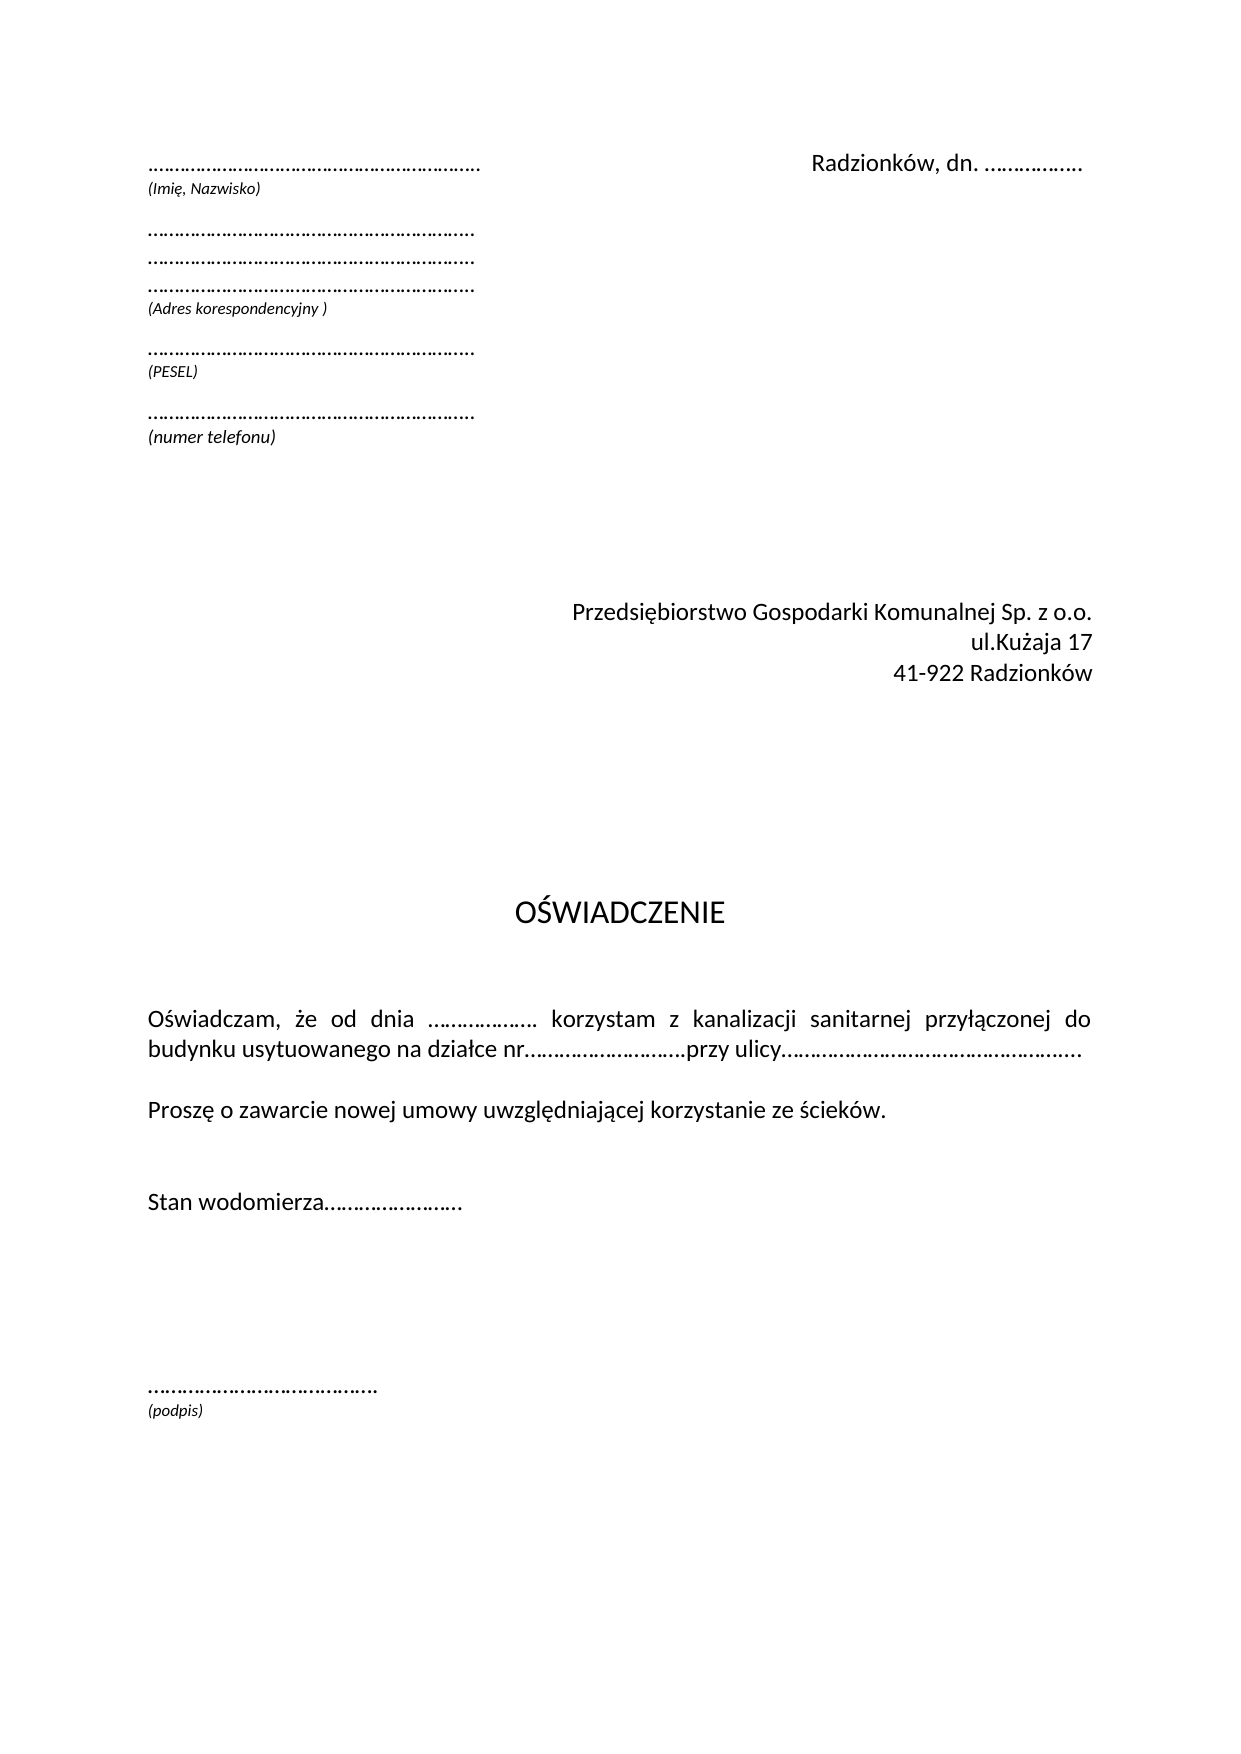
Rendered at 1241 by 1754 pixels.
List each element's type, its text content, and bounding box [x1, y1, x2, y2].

text …………………………………………………….. [148, 397, 1093, 425]
text …………………………………………………….. [148, 214, 1093, 242]
text …………………………………. [148, 1369, 1093, 1399]
text Proszę o zawarcie nowej umowy uwzględniającej korzystanie ze ścieków. [148, 1094, 1093, 1125]
text (numer telefonu) [148, 425, 1093, 448]
text Stan wodomierza…………………… [148, 1186, 1093, 1216]
text OŚWIADCZENIE [148, 891, 1093, 932]
text ul.Kużaja 17 [148, 626, 1093, 657]
text Oświadczam, że od dnia ………………. korzystam z kanalizacji sanitarnej przyłączonej do budynku usytuowanego na działce nr……………………….przy ulicy………………………………………….... [148, 1003, 1093, 1064]
text …………………………………………………….. [148, 270, 1093, 298]
text (podpis) [148, 1399, 1093, 1435]
text (Adres korespondencyjny ) [148, 298, 1093, 333]
text 41-922 Radzionków [148, 657, 1093, 687]
text …………………………………………………….. [148, 333, 1093, 361]
text (PESEL) [148, 361, 1093, 397]
text (Imię, Nazwisko) [148, 178, 1093, 214]
text .…………………………………………………….. Radzionków, dn. …………….. [148, 148, 1093, 178]
text Przedsiębiorstwo Gospodarki Komunalnej Sp. z o.o. [148, 596, 1093, 626]
text …………………………………………………….. [148, 242, 1093, 270]
